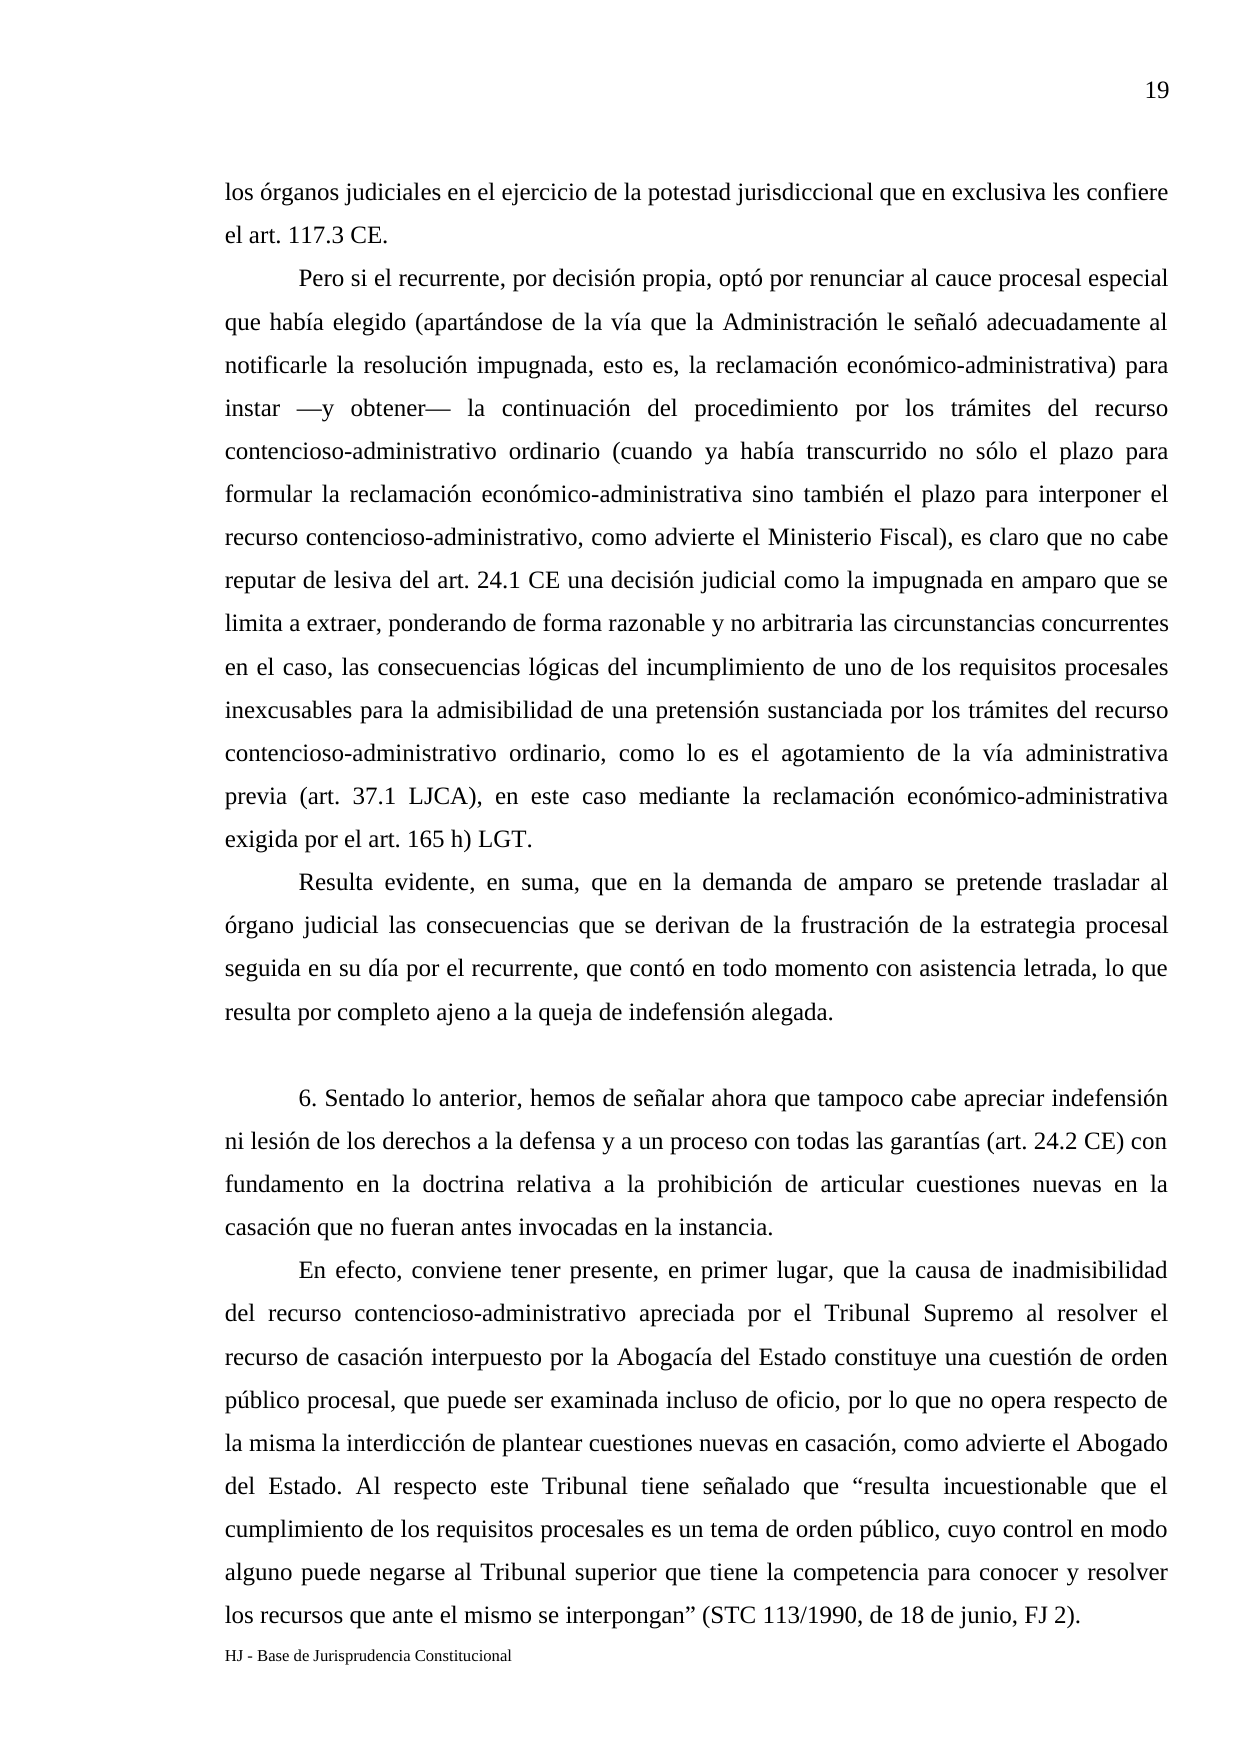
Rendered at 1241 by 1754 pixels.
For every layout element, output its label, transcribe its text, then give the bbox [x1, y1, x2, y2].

text 6. Sentado lo anterior, hemos de señalar ahora que tampoco cabe apreciar indefensión ni lesión de los derechos a la defensa y a un proceso con todas las garantías (art. 24.2 CE) con fundamento en la doctrina relativa a la prohibición de articular cuestiones nuevas en la casación que no fueran antes invocadas en la instancia. [224, 1083, 1169, 1241]
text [224, 177, 1169, 249]
text Pero si el recurrente, por decisión propia, optó por renunciar al cauce procesal especial que había elegido (apartándose de la vía que la Administración le señaló adecuadamente al notificarle la resolución impugnada, esto es, la reclamación económico-administrativa) para instar —y obtener— la continuación del procedimiento por los trámites del recurso contencioso-administrativo ordinario (cuando ya había transcurrido no sólo el plazo para formular la reclamación económico-administrativa sino también el plazo para interponer el recurso contencioso-administrativo, como advierte el Ministerio Fiscal), es claro que no cabe reputar de lesiva del art. 24.1 CE una decisión judicial como la impugnada en amparo que se limita a extraer, ponderando de forma razonable y no arbitraria las circunstancias concurrentes en el caso, las consecuencias lógicas del incumplimiento de uno de los requisitos procesales inexcusables para la admisibilidad de una pretensión sustanciada por los trámites del recurso contencioso-administrativo ordinario, como lo es el agotamiento de la vía administrativa previa (art. 37.1 LJCA), en este caso mediante la reclamación económico-administrativa exigida por el art. 165 h) LGT. [224, 263, 1169, 853]
text En efecto, conviene tener presente, en primer lugar, que la causa de inadmisibilidad del recurso contencioso-administrativo apreciada por el Tribunal Supremo al resolver el recurso de casación interpuesto por la Abogacía del Estado constituye una cuestión de orden público procesal, que puede ser examinada incluso de oficio, por lo que no opera respecto de la misma la interdicción de plantear cuestiones nuevas en casación, como advierte el Abogado del Estado. Al respecto este Tribunal tiene señalado que “resulta incuestionable que el cumplimiento de los requisitos procesales es un tema de orden público, cuyo control en modo alguno puede negarse al Tribunal superior que tiene la competencia para conocer y resolver los recursos que ante el mismo se interpongan” (STC 113/1990, de 18 de junio, FJ 2). [224, 1255, 1169, 1629]
text Resulta evidente, en suma, que en la demanda de amparo se pretende trasladar al órgano judicial las consecuencias que se derivan de la frustración de la estrategia procesal seguida en su día por el recurrente, que contó en todo momento con asistencia letrada, lo que resulta por completo ajeno a la queja de indefensión alegada. [224, 867, 1169, 1025]
